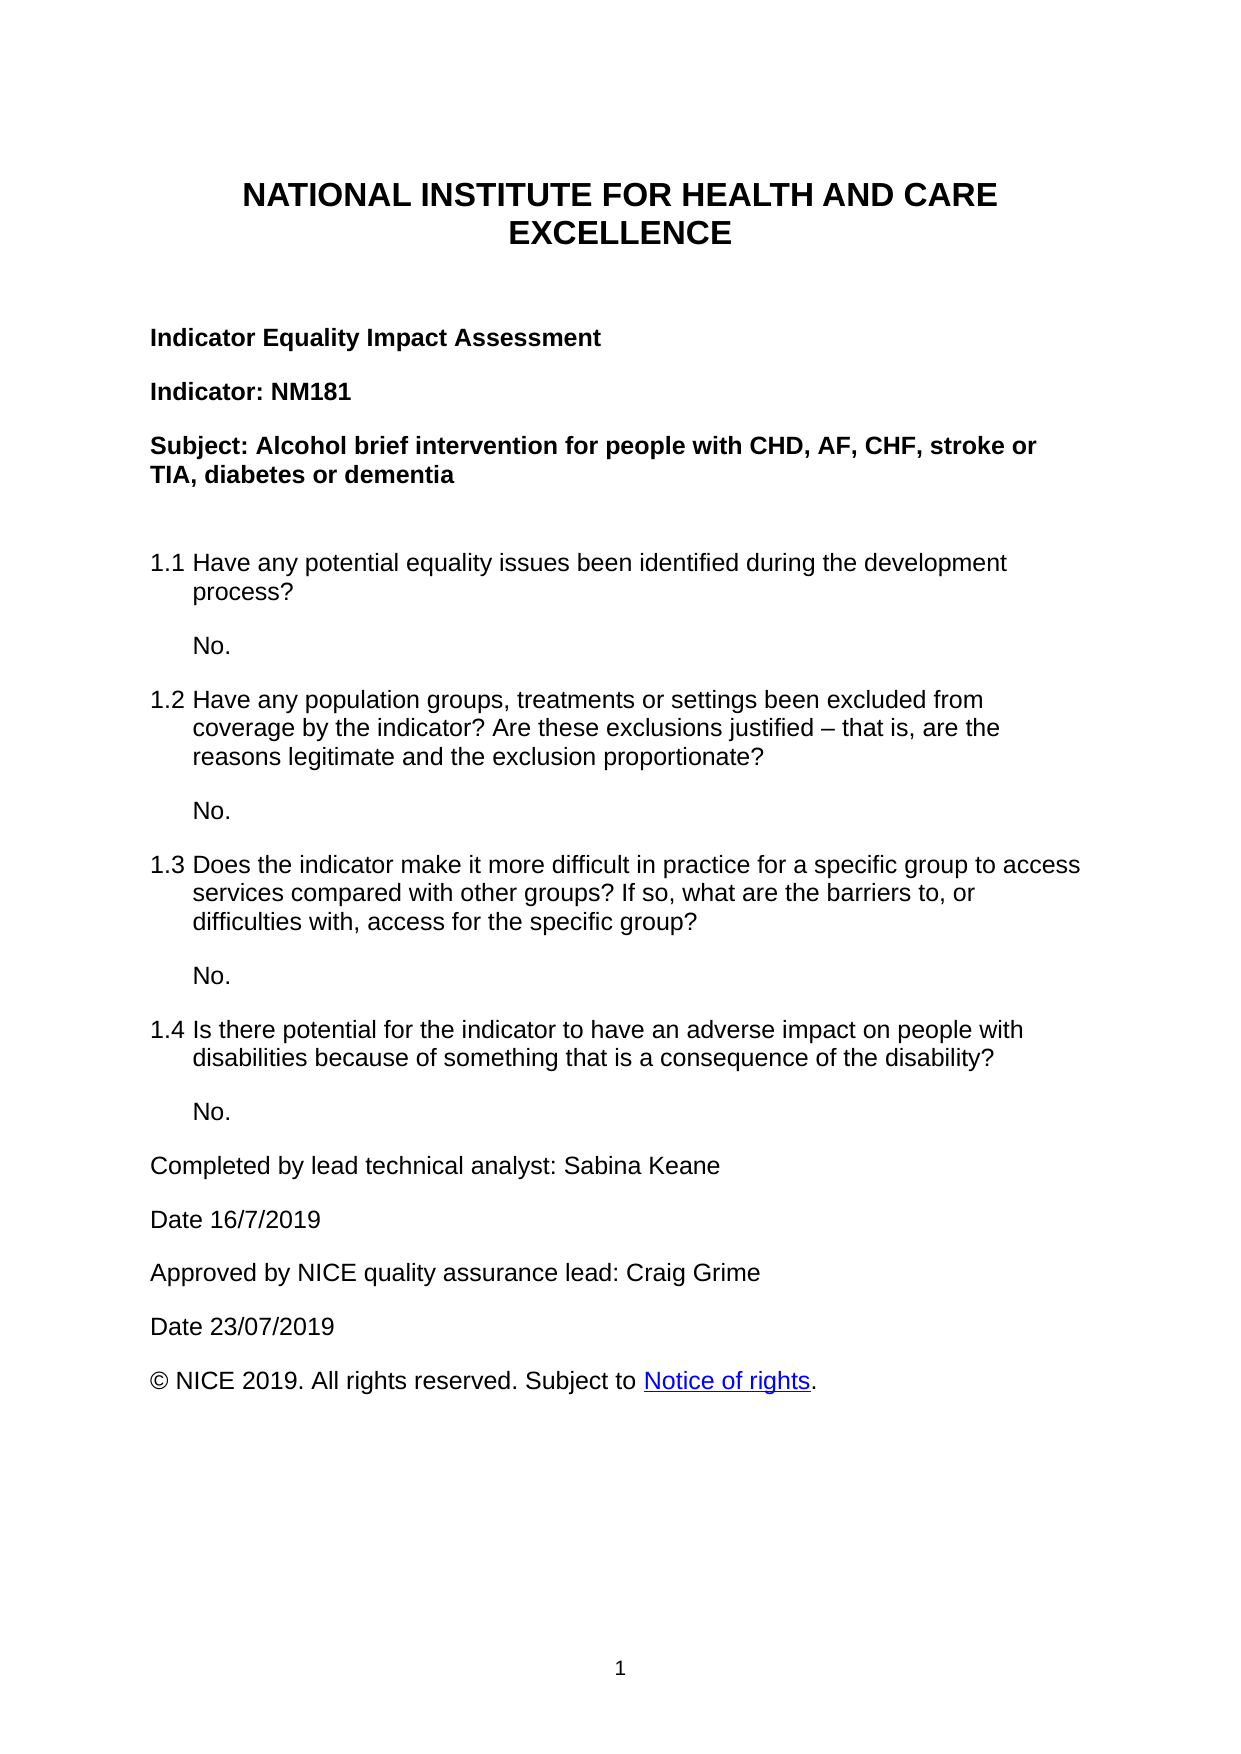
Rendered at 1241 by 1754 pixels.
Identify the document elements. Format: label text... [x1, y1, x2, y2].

subtitle Subject: Alcohol brief intervention for people with CHD, AF, CHF, stroke or TIA, diabetes or dementia [150, 431, 1090, 488]
title NATIONAL INSTITUTE FOR HEALTH AND CARE EXCELLENCE [150, 175, 1090, 252]
text No. [192, 631, 1090, 660]
text No. [192, 1097, 1090, 1126]
text Approved by NICE quality assurance lead: Craig Grime [150, 1258, 1090, 1287]
text No. [192, 796, 1090, 825]
text © NICE 2019. All rights reserved. Subject to Notice of rights. [150, 1366, 1090, 1395]
subtitle Indicator: NM181 [150, 377, 1090, 406]
text No. [192, 961, 1090, 990]
list Does the indicator make it more difficult in practice for a specific group to access services compared with other groups? If so, what are the barriers to, or difficulties with, access for the specific group? [150, 850, 1090, 936]
list Have any potential equality issues been identified during the development process? [150, 548, 1090, 606]
list Is there potential for the indicator to have an adverse impact on people with disabilities because of something that is a consequence of the disability? [150, 1015, 1090, 1072]
text Date 23/07/2019 [150, 1312, 1090, 1341]
text Completed by lead technical analyst: Sabina Keane [150, 1151, 1090, 1180]
subtitle Indicator Equality Impact Assessment [150, 323, 1090, 352]
text Date 16/7/2019 [150, 1205, 1090, 1233]
list Have any population groups, treatments or settings been excluded from coverage by the indicator? Are these exclusions justified – that is, are the reasons legitimate and the exclusion proportionate? [150, 685, 1090, 771]
